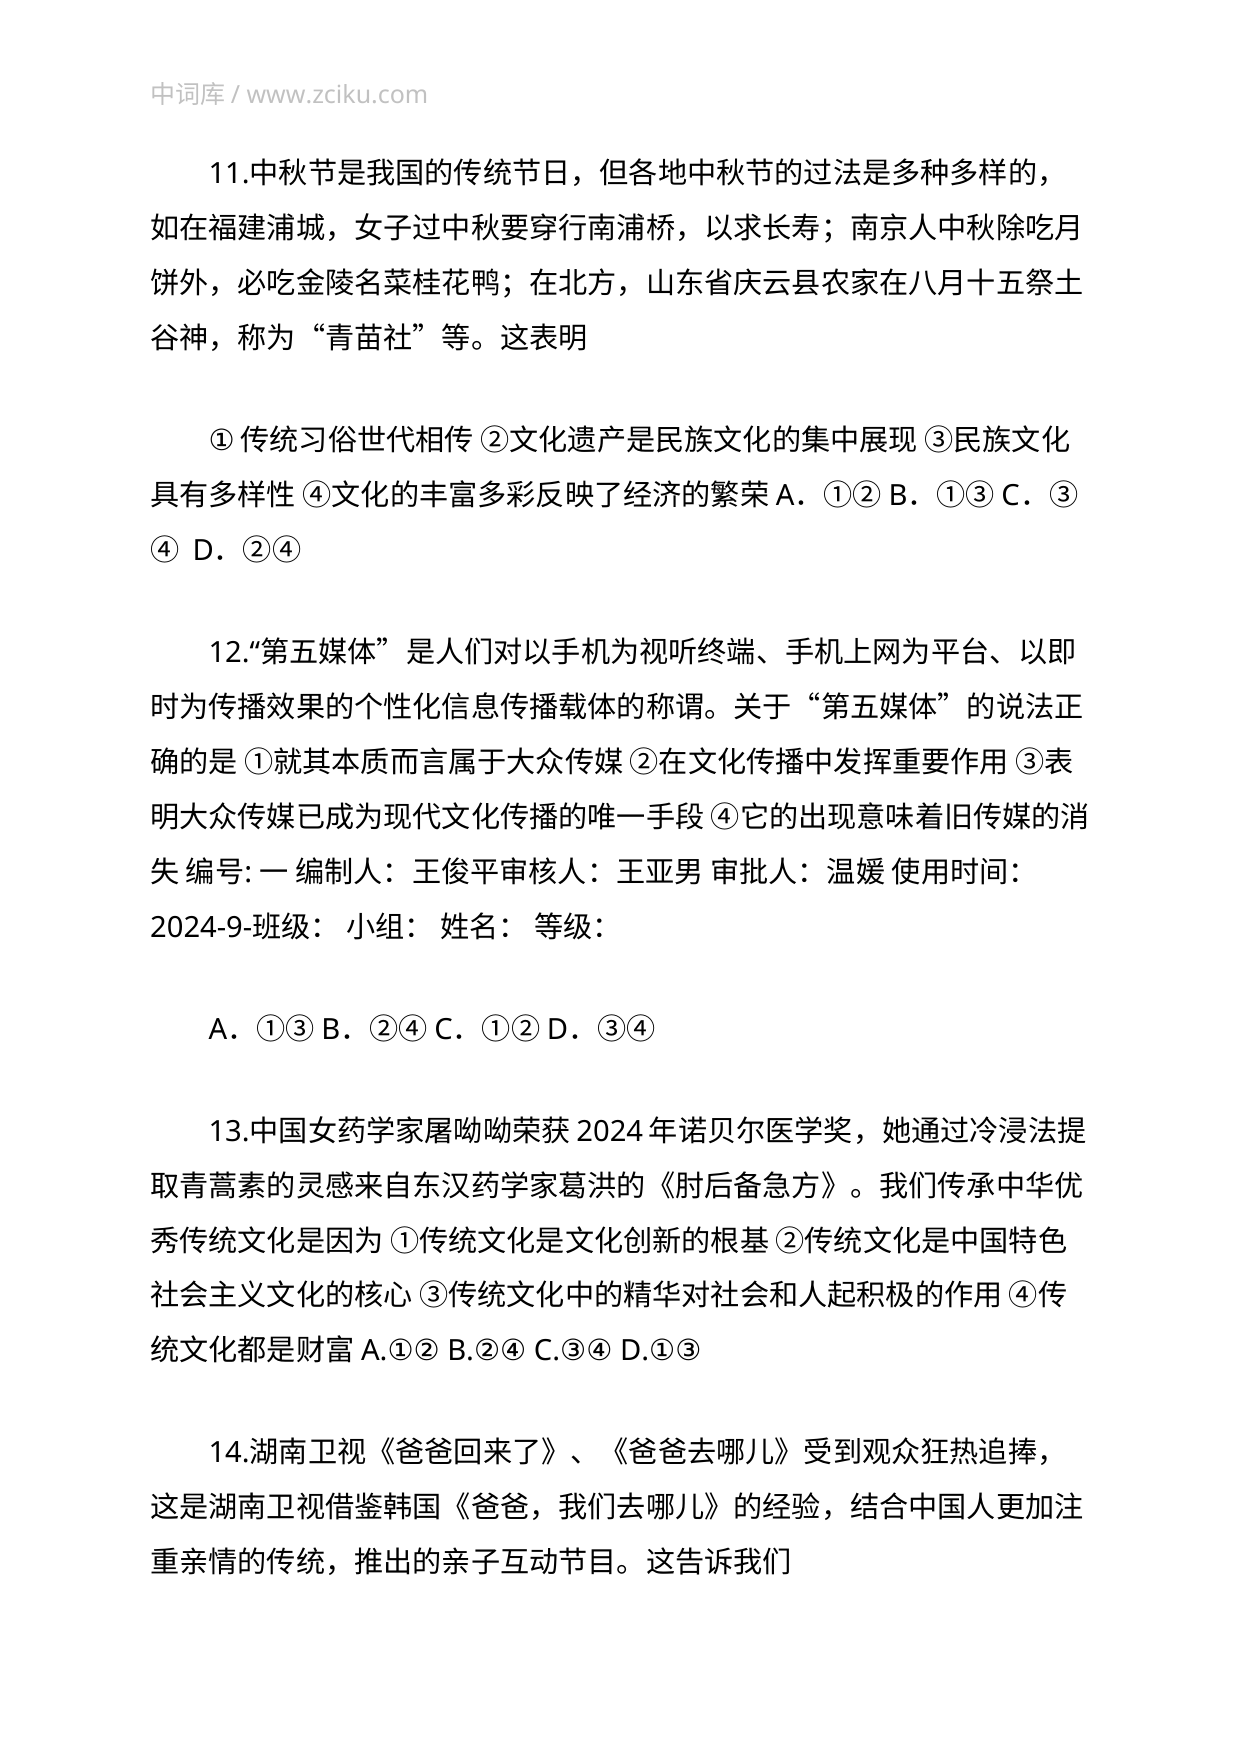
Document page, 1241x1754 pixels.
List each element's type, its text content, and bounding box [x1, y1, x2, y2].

text 11.中秋节是我国的传统节日，但各地中秋节的过法是多种多样的，如在福建浦城，女子过中秋要穿行南浦桥，以求长寿；南京人中秋除吃月饼外，必吃金陵名菜桂花鸭；在北方，山东省庆云县农家在八月十五祭土谷神，称为“青苗社”等。这表明 [150, 150, 1090, 357]
text 13.中国女药学家屠呦呦荣获2024年诺贝尔医学奖，她通过冷浸法提取青蒿素的灵感来自东汉药学家葛洪的《肘后备急方》。我们传承中华优秀传统文化是因为 ①传统文化是文化创新的根基 ②传统文化是中国特色社会主义文化的核心 ③传统文化中的精华对社会和人起积极的作用 ④传统文化都是财富 A.①② B.②④ C.③④ D.①③ [150, 1107, 1090, 1369]
text A．①③ B．②④ C．①② D．③④ [150, 1005, 1090, 1048]
text 14.湖南卫视《爸爸回来了》、《爸爸去哪儿》受到观众狂热追捧，这是湖南卫视借鉴韩国《爸爸，我们去哪儿》的经验，结合中国人更加注重亲情的传统，推出的亲子互动节目。这告诉我们 [150, 1429, 1090, 1581]
text 12.“第五媒体”是人们对以手机为视听终端、手机上网为平台、以即时为传播效果的个性化信息传播载体的称谓。关于“第五媒体”的说法正确的是 ①就其本质而言属于大众传媒 ②在文化传播中发挥重要作用 ③表明大众传媒已成为现代文化传播的唯一手段 ④它的出现意味着旧传媒的消失 编号: 一 编制人：王俊平审核人：王亚男 审批人：温媛 使用时间：2024-9-班级： 小组： 姓名： 等级： [150, 628, 1090, 946]
text ①传统习俗世代相传 ②文化遗产是民族文化的集中展现 ③民族文化具有多样性 ④文化的丰富多彩反映了经济的繁荣 A．①② B．①③ C．③④ D．②④ [150, 417, 1090, 569]
